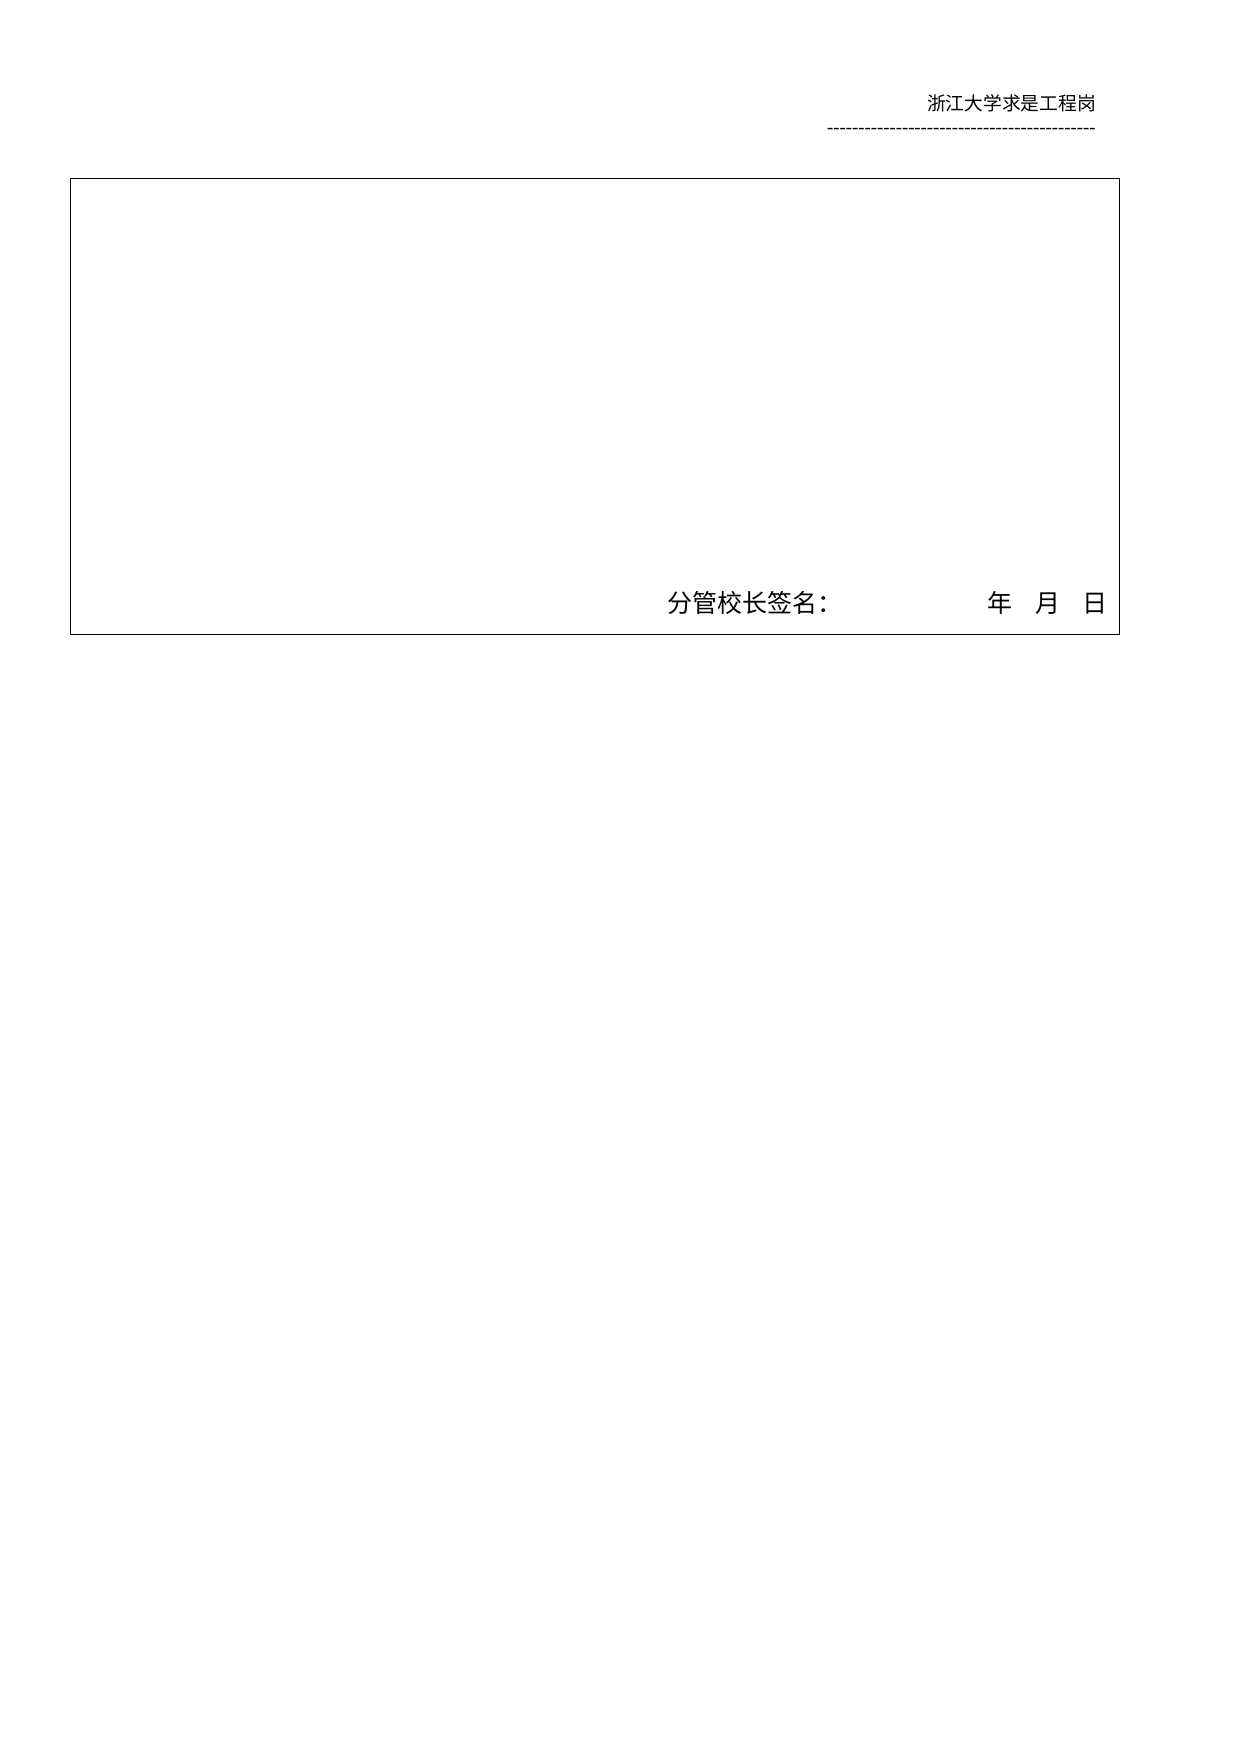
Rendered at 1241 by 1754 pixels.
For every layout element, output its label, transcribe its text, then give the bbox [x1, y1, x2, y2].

table_cell 分管校长签名： 年 月 日 [71, 179, 1119, 634]
